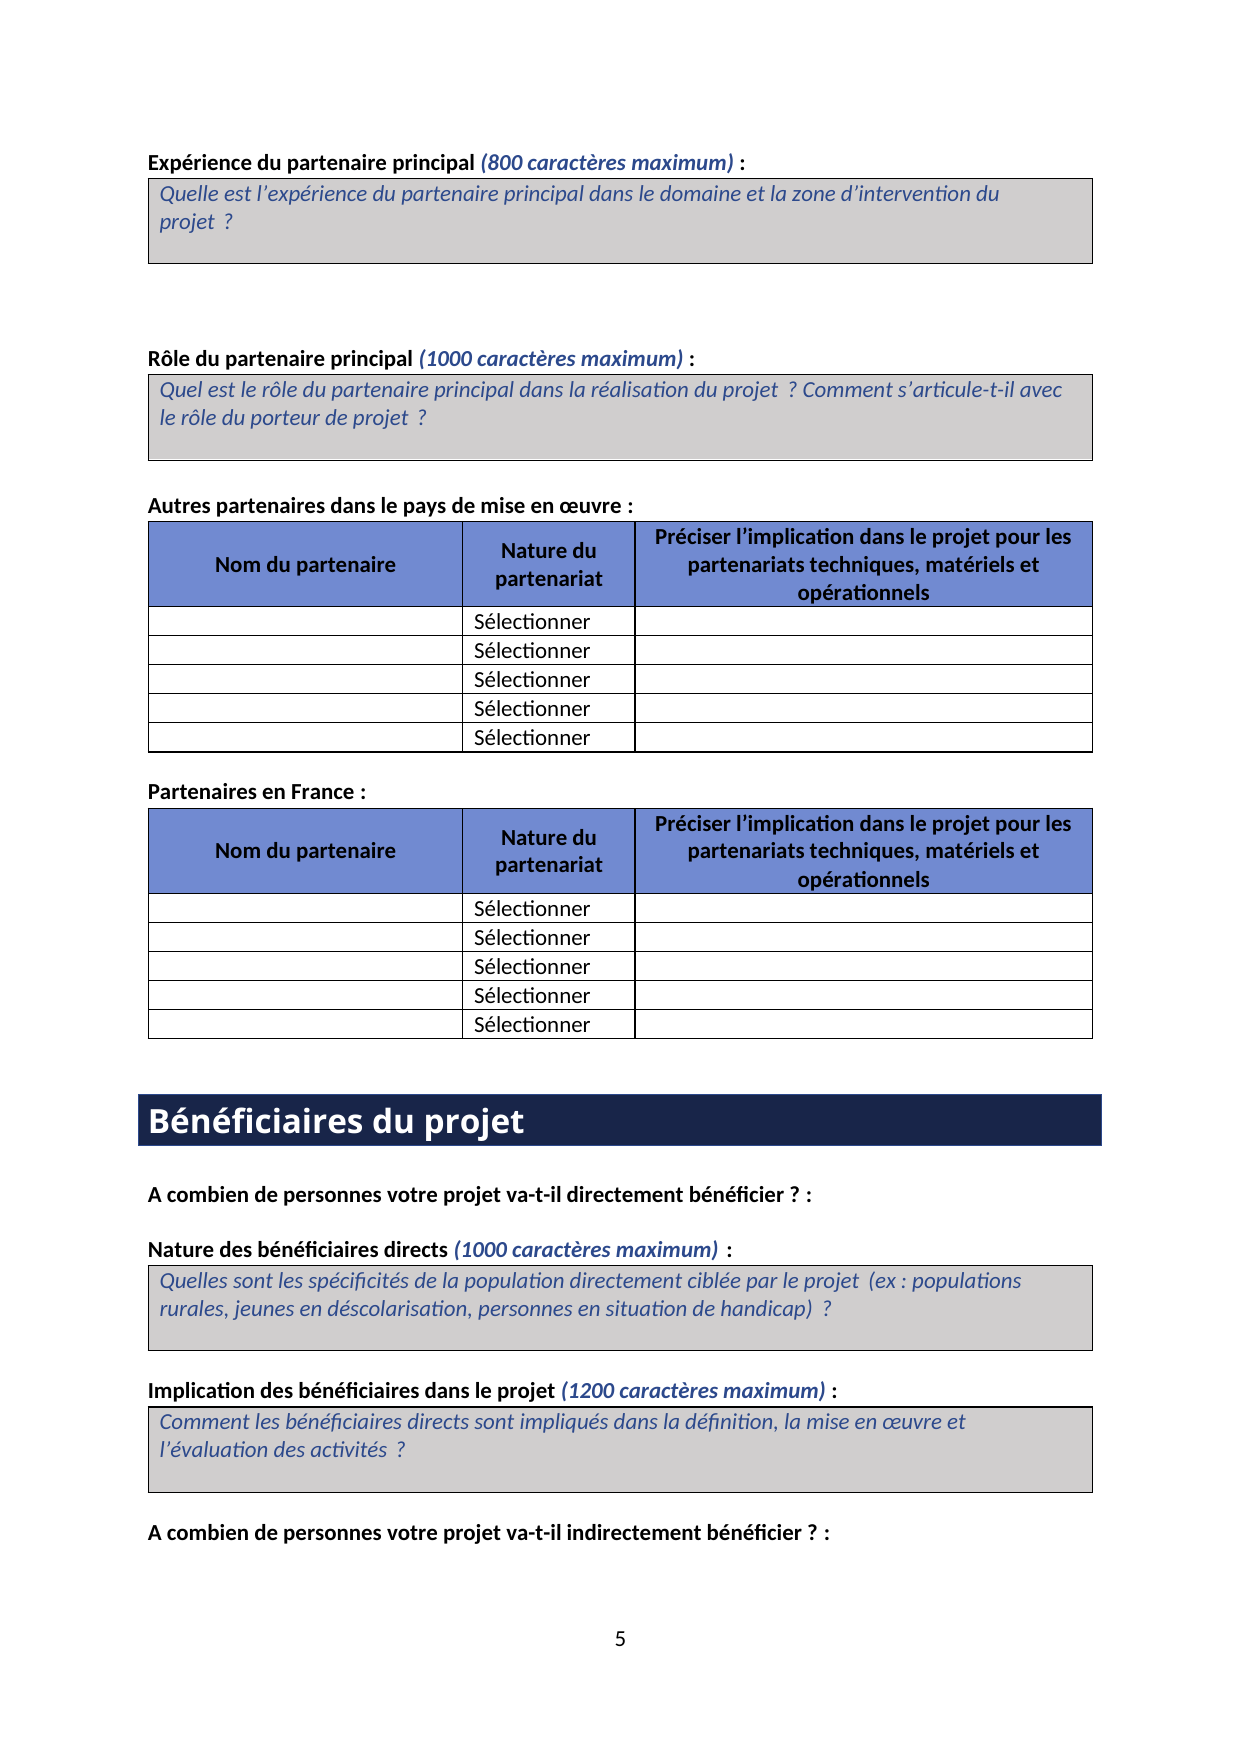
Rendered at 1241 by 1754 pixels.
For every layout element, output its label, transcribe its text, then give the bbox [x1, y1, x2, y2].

table_cell [149, 1010, 462, 1038]
table_cell [636, 923, 1092, 951]
table_cell [463, 636, 634, 664]
table_cell [463, 607, 634, 635]
text A combien de personnes votre projet va-t-il indirectement bénéficier ? : [148, 1518, 1093, 1546]
table_cell [149, 923, 462, 951]
table_cell [636, 952, 1092, 980]
table_cell [149, 723, 462, 751]
text Rôle du partenaire principal (1000 caractères maximum) : [148, 344, 1093, 372]
table_cell [149, 636, 462, 664]
table_cell [149, 952, 462, 980]
text A combien de personnes votre projet va-t-il directement bénéficier ? : [148, 1180, 1093, 1208]
table_cell [636, 636, 1092, 664]
text Autres partenaires dans le pays de mise en œuvre : [148, 491, 1093, 519]
table_cell [149, 894, 462, 922]
table_cell [463, 1010, 634, 1038]
text Implication des bénéficiaires dans le projet (1200 caractères maximum) : [148, 1376, 1093, 1404]
table_header Nature du partenariat [463, 809, 634, 893]
table_cell [149, 665, 462, 693]
table_cell [149, 694, 462, 722]
table_header Préciser l’implication dans le projet pour les partenariats techniques, matériels et opérationnels [636, 809, 1092, 893]
table_cell [636, 1010, 1092, 1038]
table_cell [463, 723, 634, 751]
table_cell [636, 694, 1092, 722]
table_cell [149, 981, 462, 1009]
table_cell [636, 607, 1092, 635]
subtitle Bénéficiaires du projet [139, 1095, 1101, 1145]
table_header Quel est le rôle du partenaire principal dans la réalisation du projet ? Comment s’articule-t-il avec le rôle du porteur de projet ? [149, 375, 1092, 459]
table_header Nom du partenaire [149, 522, 462, 606]
table_header Comment les bénéficiaires directs sont impliqués dans la définition, la mise en œuvre et l’évaluation des activités ? [149, 1408, 1092, 1492]
table_cell [463, 923, 634, 951]
table_cell [636, 981, 1092, 1009]
table_cell [149, 607, 462, 635]
table_header Quelles sont les spécificités de la population directement ciblée par le projet (ex : populations rurales, jeunes en déscolarisation, personnes en situation de handicap) ? [149, 1266, 1092, 1350]
text Expérience du partenaire principal (800 caractères maximum) : [148, 148, 1093, 176]
table_cell [463, 665, 634, 693]
table_header Nature du partenariat [463, 522, 634, 606]
table_cell [463, 694, 634, 722]
table_header Nom du partenaire [149, 809, 462, 893]
table_cell [463, 894, 634, 922]
table_cell [463, 981, 634, 1009]
table_cell [636, 894, 1092, 922]
table_cell [636, 665, 1092, 693]
table_header Préciser l’implication dans le projet pour les partenariats techniques, matériels et opérationnels [636, 522, 1092, 606]
text Nature des bénéficiaires directs (1000 caractères maximum) : [148, 1235, 1093, 1263]
table_header Quelle est l’expérience du partenaire principal dans le domaine et la zone d’intervention du projet ? [149, 179, 1092, 263]
text Partenaires en France : [148, 777, 1093, 805]
table_cell [463, 952, 634, 980]
table_cell [636, 723, 1092, 751]
